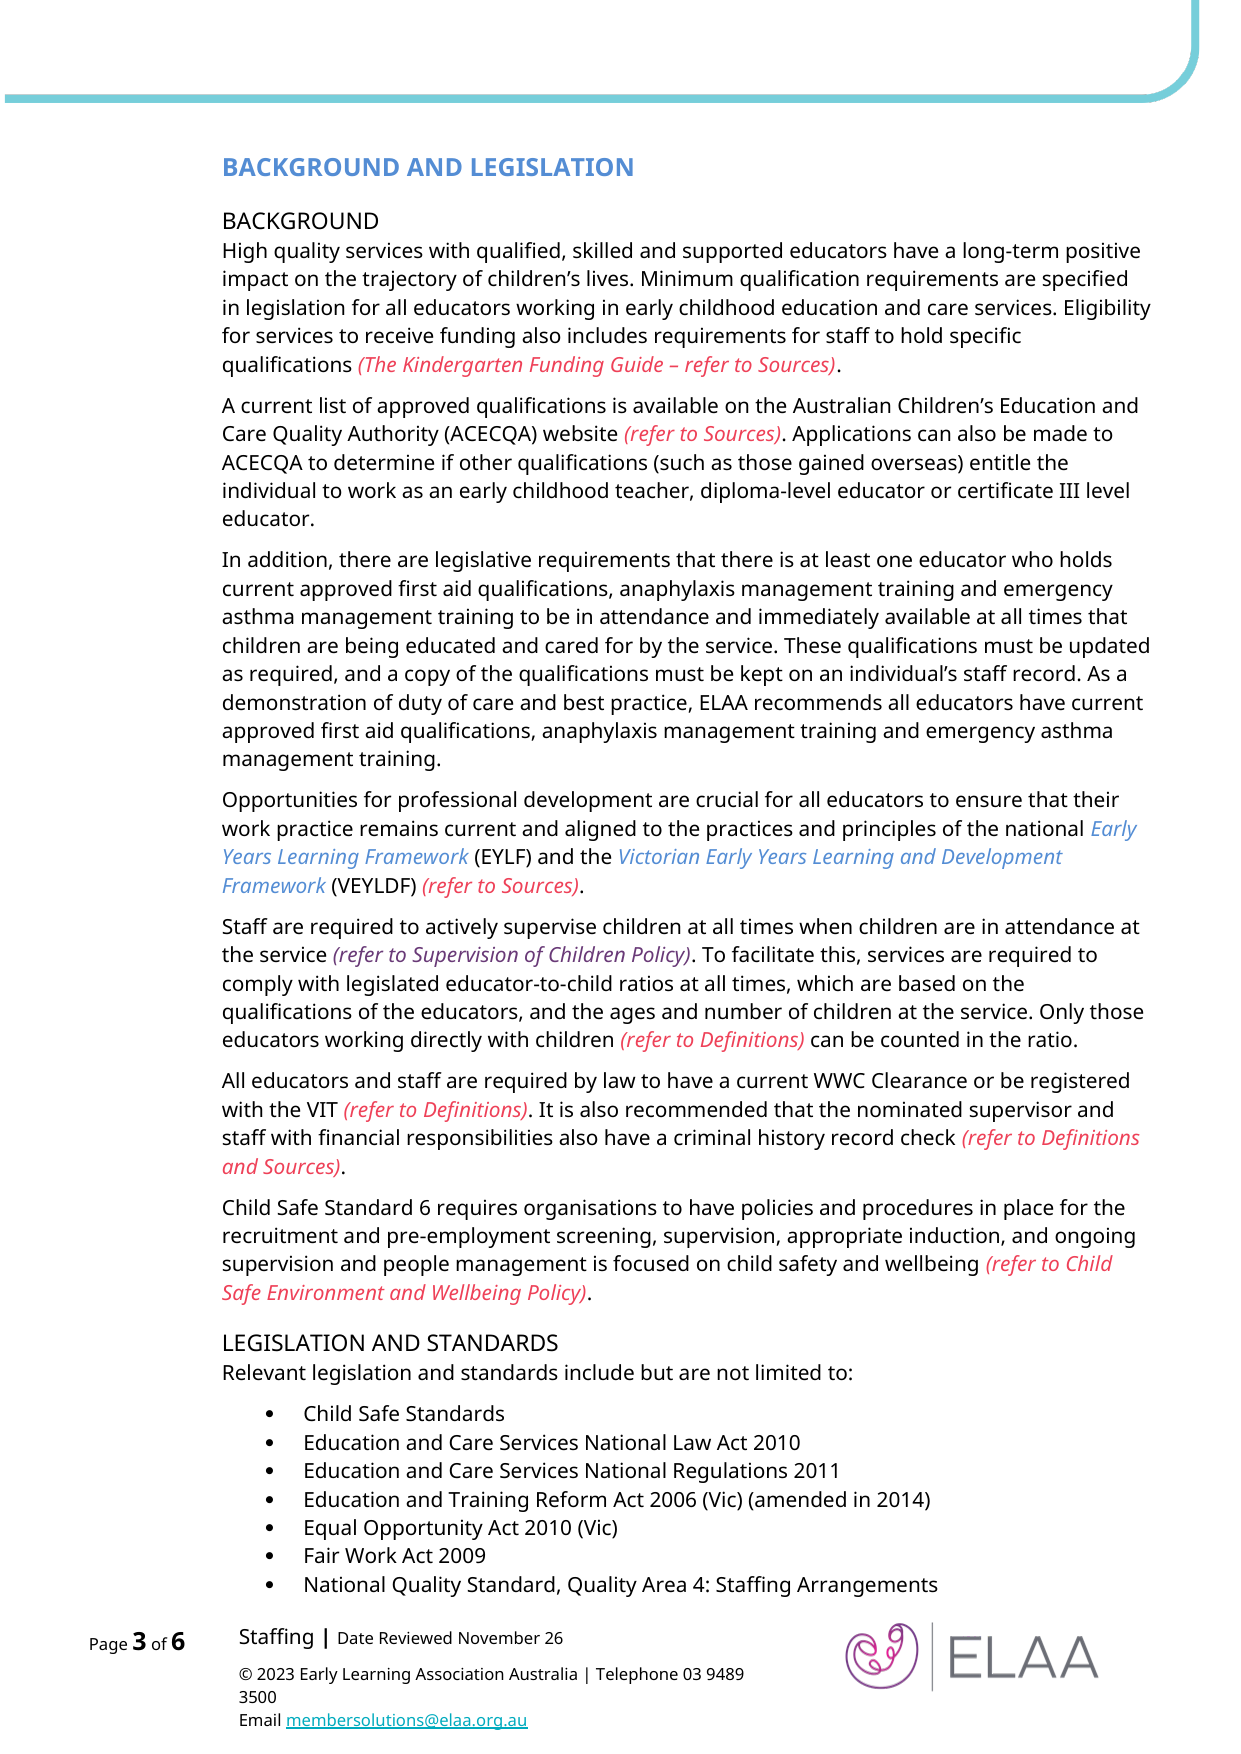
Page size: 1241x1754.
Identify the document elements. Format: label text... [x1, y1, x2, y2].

text Education and Training Reform Act 2006 (Vic) (amended in 2014) [266, 1485, 1152, 1513]
text In addition, there are legislative requirements that there is at least one educator who holds current approved first aid qualifications, anaphylaxis management training and emergency asthma management training to be in attendance and immediately available at all times that children are being educated and cared for by the service. These qualifications must be updated as required, and a copy of the qualifications must be kept on an individual’s staff record. As a demonstration of duty of care and best practice, ELAA recommends all educators have current approved first aid qualifications, anaphylaxis management training and emergency asthma management training. [222, 546, 1152, 773]
text A current list of approved qualifications is available on the Australian Children’s Education and Care Quality Authority (ACECQA) website (refer to Sources). Applications can also be made to ACECQA to determine if other qualifications (such as those gained overseas) entitle the individual to work as an early childhood teacher, diploma-level educator or certificate III level educator. [222, 391, 1152, 533]
text Opportunities for professional development are crucial for all educators to ensure that their work practice remains current and aligned to the practices and principles of the national Early Years Learning Framework (EYLF) and the Victorian Early Years Learning and Development Framework (VEYLDF) (refer to Sources). [222, 786, 1152, 899]
text Child Safe Standard 6 requires organisations to have policies and procedures in place for the recruitment and pre‑employment screening, supervision, appropriate induction, and ongoing supervision and people management is focused on child safety and wellbeing (refer to Child Safe Environment and Wellbeing Policy). [222, 1193, 1152, 1306]
text Equal Opportunity Act 2010 (Vic) [266, 1513, 1152, 1542]
subtitle Background [222, 205, 1152, 236]
subtitle Legislation and Standards [222, 1327, 1152, 1358]
text Child Safe Standards [266, 1399, 1152, 1428]
text Fair Work Act 2009 [266, 1542, 1152, 1570]
text National Quality Standard, Quality Area 4: Staffing Arrangements [266, 1570, 1152, 1598]
picture [4, 0, 1241, 126]
text Education and Care Services National Law Act 2010 [266, 1428, 1152, 1456]
picture [841, 1621, 1102, 1709]
text Education and Care Services National Regulations 2011 [266, 1456, 1152, 1485]
text Relevant legislation and standards include but are not limited to: [222, 1358, 1152, 1387]
text High quality services with qualified, skilled and supported educators have a long-term positive impact on the trajectory of children’s lives. Minimum qualification requirements are specified in legislation for all educators working in early childhood education and care services. Eligibility for services to receive funding also includes requirements for staff to hold specific qualifications (The Kindergarten Funding Guide – refer to Sources). [222, 236, 1152, 378]
text All educators and staff are required by law to have a current WWC Clearance or be registered with the VIT (refer to Definitions). It is also recommended that the nominated supervisor and staff with financial responsibilities also have a criminal history record check (refer to Definitions and Sources). [222, 1066, 1152, 1180]
text Staff are required to actively supervise children at all times when children are in attendance at the service (refer to Supervision of Children Policy). To facilitate this, services are required to comply with legislated educator-to-child ratios at all times, which are based on the qualifications of the educators, and the ages and number of children at the service. Only those educators working directly with children (refer to Definitions) can be counted in the ratio. [222, 912, 1152, 1054]
text Background and Legislation [222, 150, 1152, 184]
